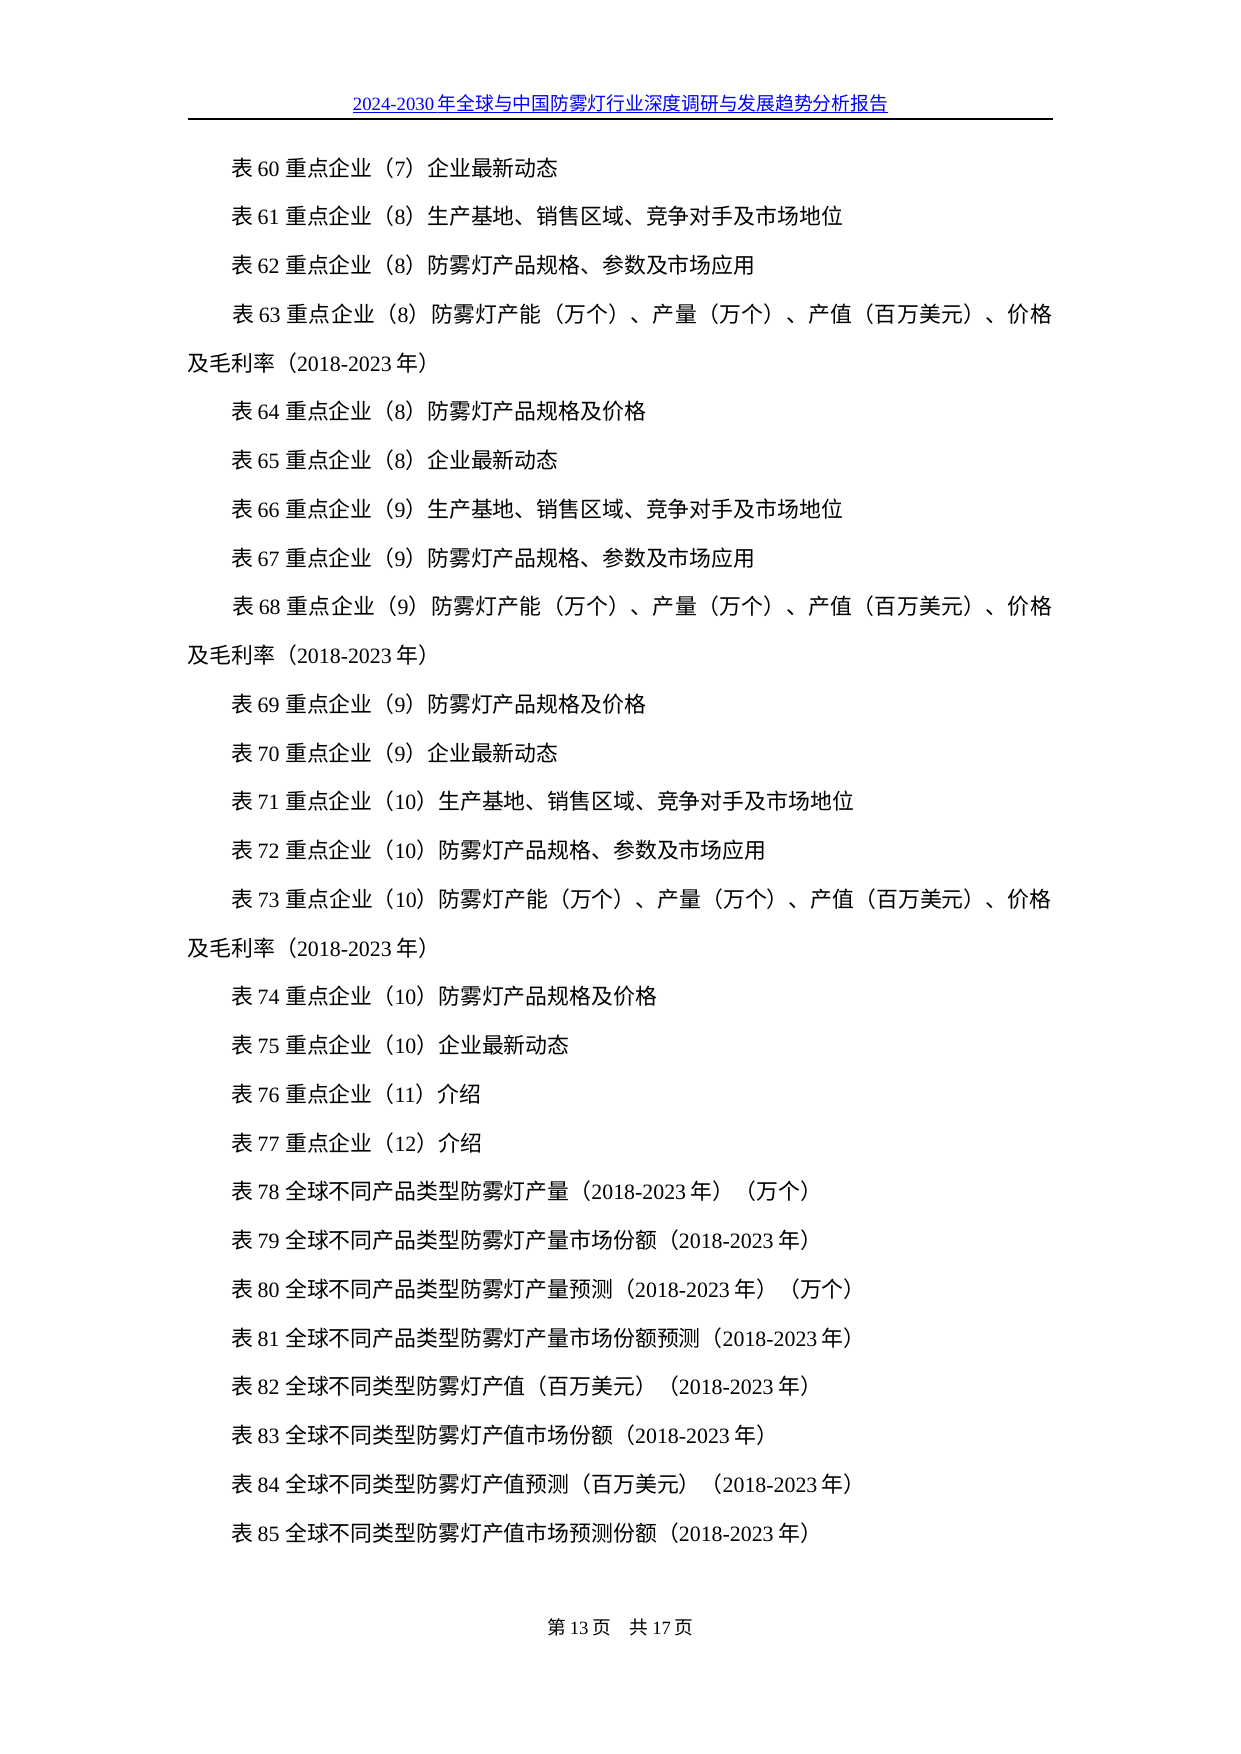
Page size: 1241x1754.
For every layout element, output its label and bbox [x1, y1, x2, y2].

text [187, 150, 1053, 1548]
